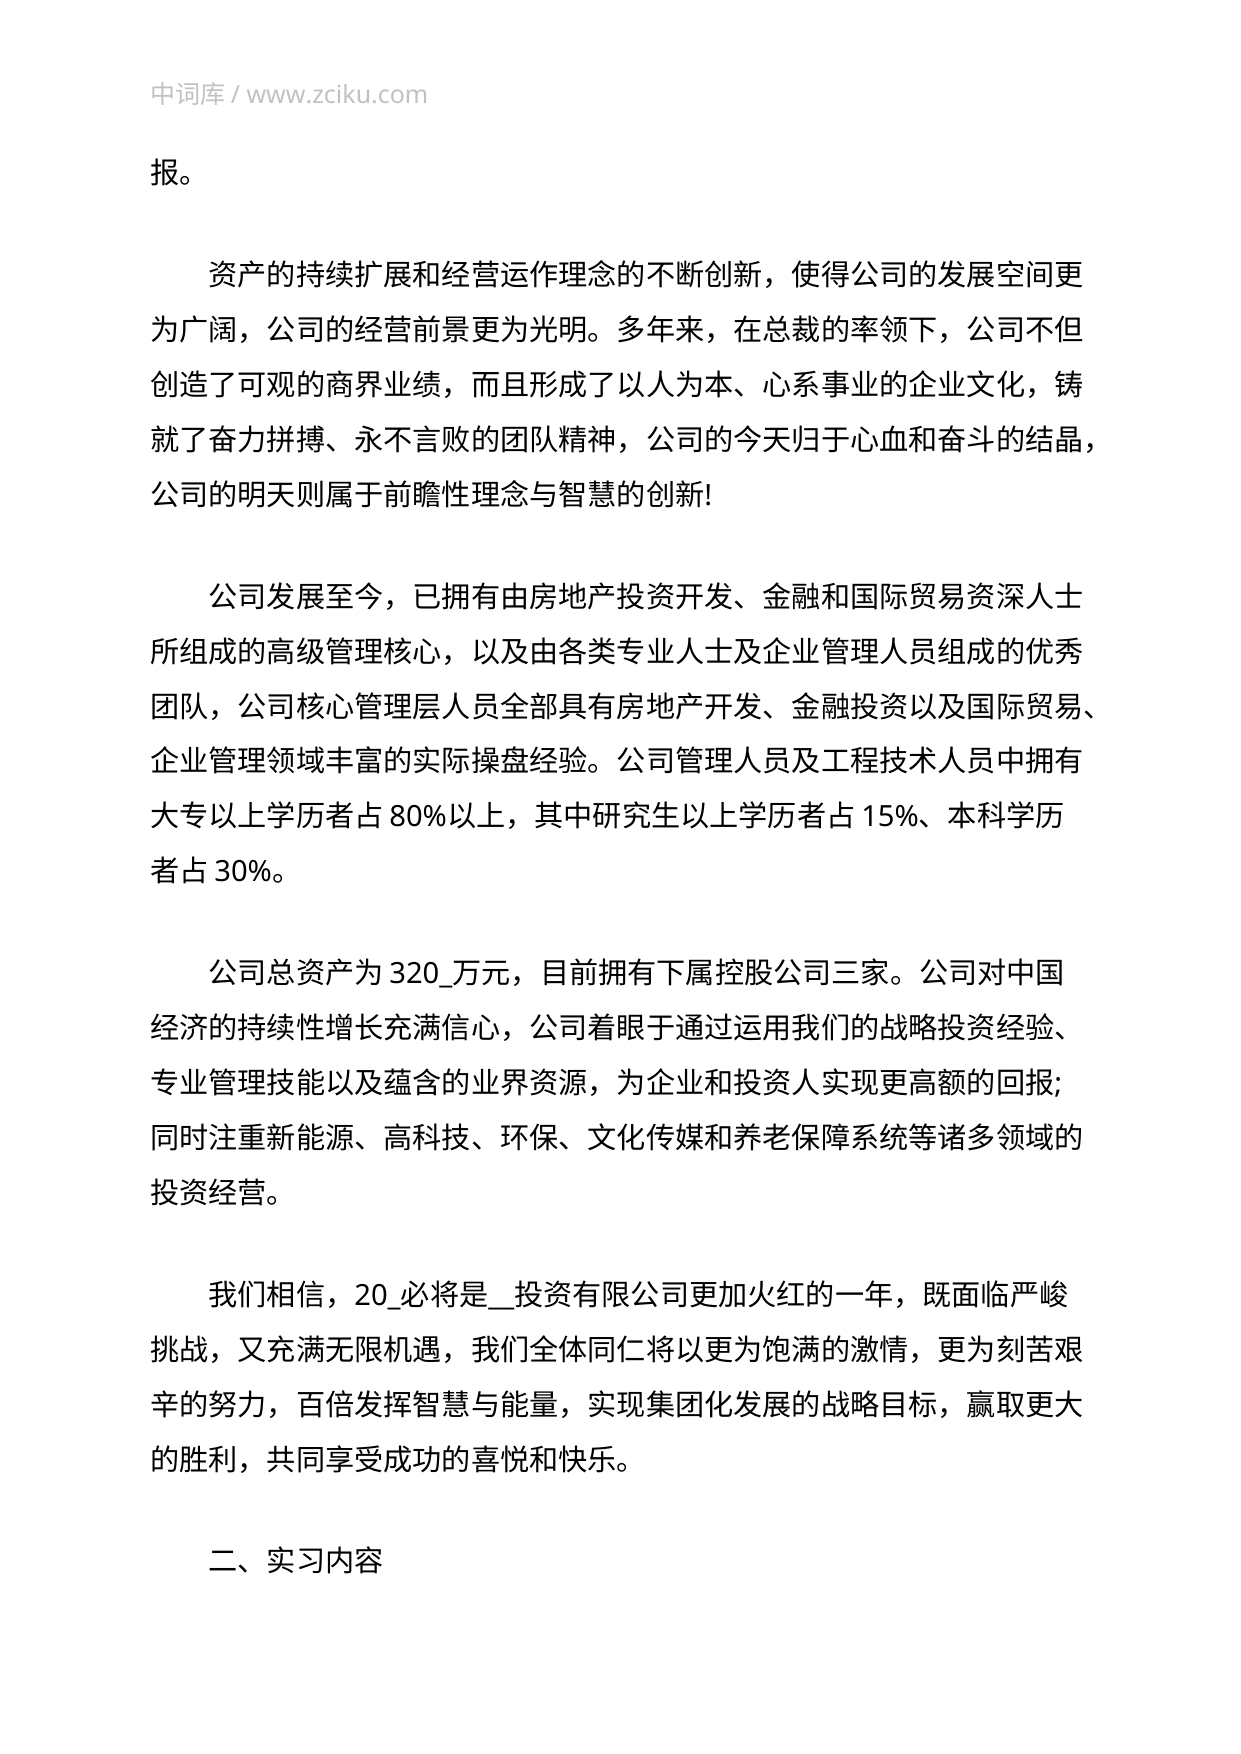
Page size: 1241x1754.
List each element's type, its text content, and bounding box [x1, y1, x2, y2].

text 我们相信，20_必将是__投资有限公司更加火红的一年，既面临严峻挑战，又充满无限机遇，我们全体同仁将以更为饱满的激情，更为刻苦艰辛的努力，百倍发挥智慧与能量，实现集团化发展的战略目标，赢取更大的胜利，共同享受成功的喜悦和快乐。 [150, 1271, 1090, 1478]
text 二、实习内容 [150, 1538, 1090, 1580]
text 资产的持续扩展和经营运作理念的不断创新，使得公司的发展空间更为广阔，公司的经营前景更为光明。多年来，在总裁的率领下，公司不但创造了可观的商界业绩，而且形成了以人为本、心系事业的企业文化，铸就了奋力拼搏、永不言败的团队精神，公司的今天归于心血和奋斗的结晶，公司的明天则属于前瞻性理念与智慧的创新! [150, 252, 1090, 514]
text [150, 150, 1090, 192]
text 公司总资产为320_万元，目前拥有下属控股公司三家。公司对中国经济的持续性增长充满信心，公司着眼于通过运用我们的战略投资经验、专业管理技能以及蕴含的业界资源，为企业和投资人实现更高额的回报;同时注重新能源、高科技、环保、文化传媒和养老保障系统等诸多领域的投资经营。 [150, 950, 1090, 1212]
text 公司发展至今，已拥有由房地产投资开发、金融和国际贸易资深人士所组成的高级管理核心，以及由各类专业人士及企业管理人员组成的优秀团队，公司核心管理层人员全部具有房地产开发、金融投资以及国际贸易、企业管理领域丰富的实际操盘经验。公司管理人员及工程技术人员中拥有大专以上学历者占80%以上，其中研究生以上学历者占15%、本科学历者占30%。 [150, 573, 1090, 890]
